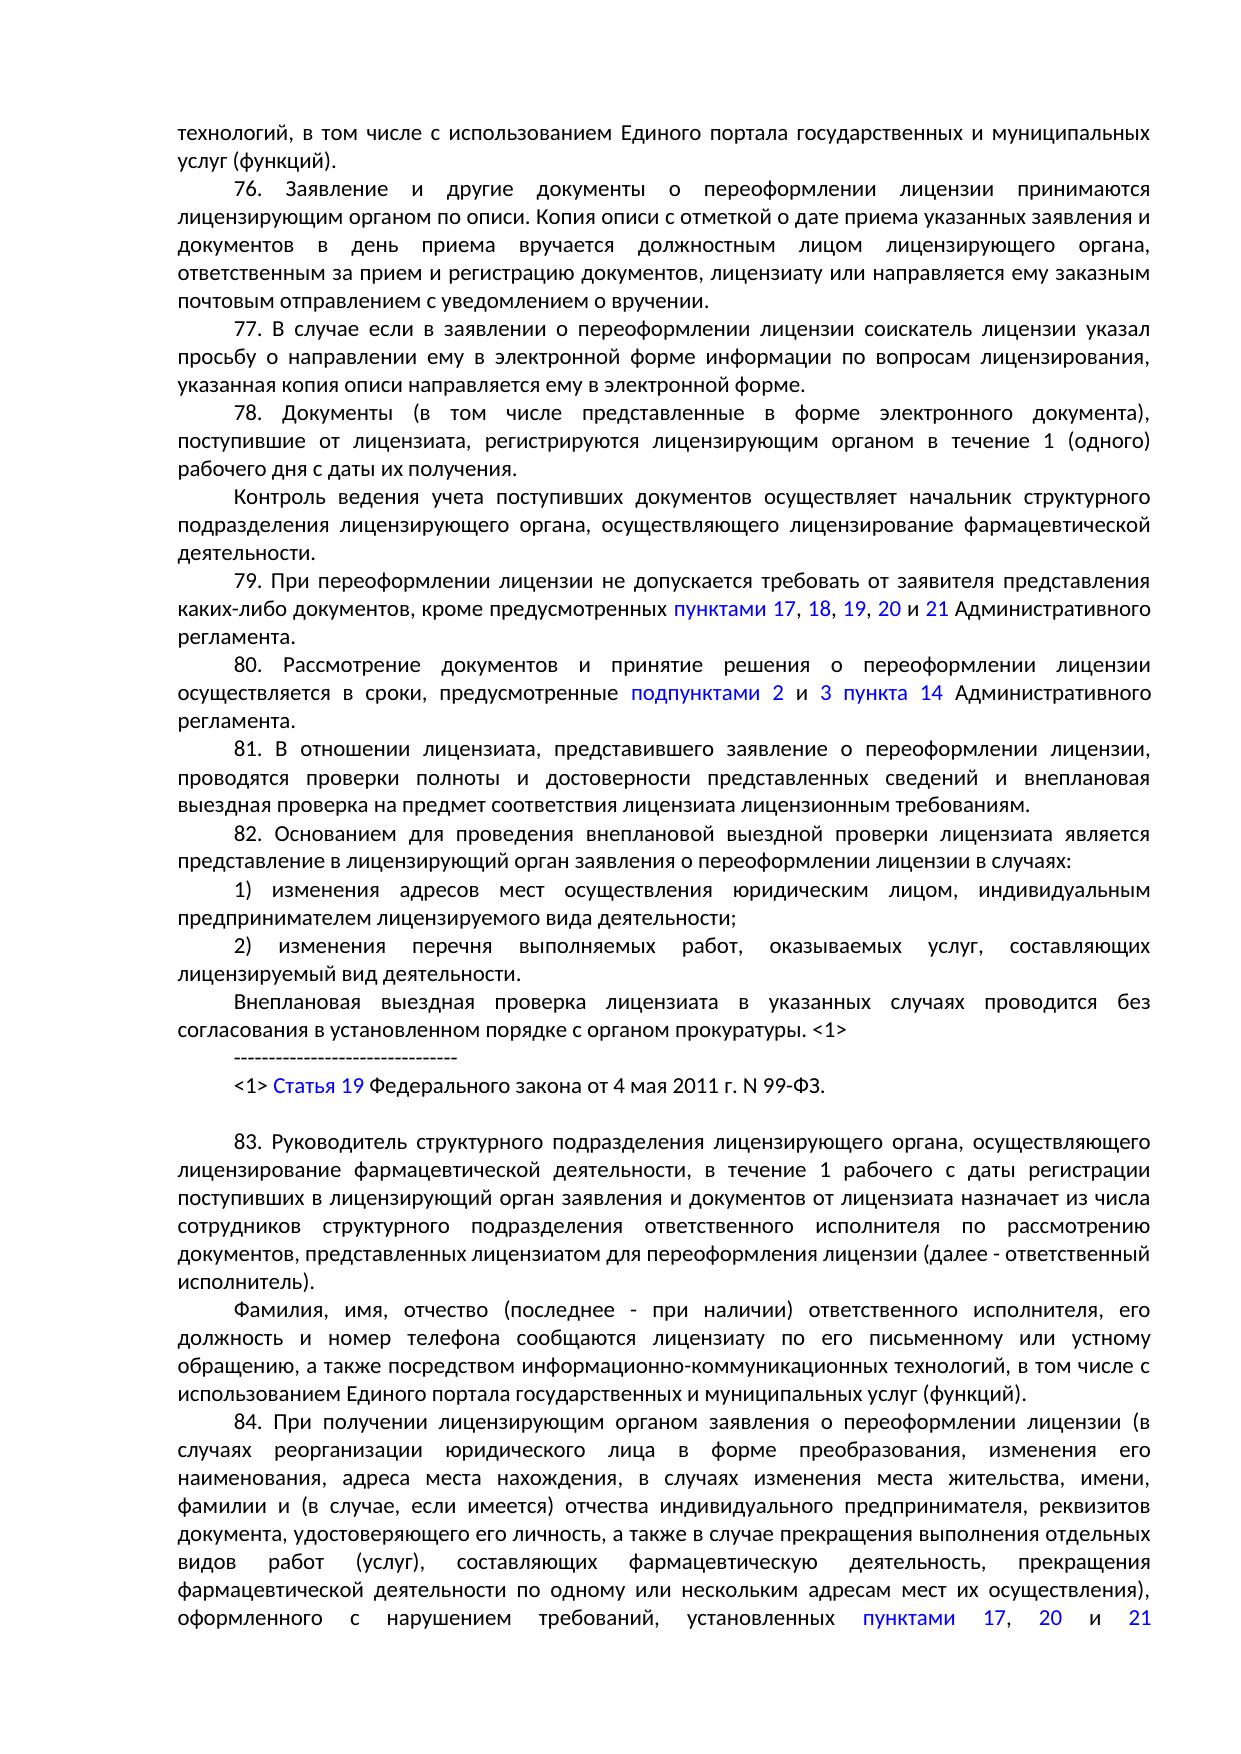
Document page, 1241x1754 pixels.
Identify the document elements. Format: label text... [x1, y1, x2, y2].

text 2) изменения перечня выполняемых работ, оказываемых услуг, составляющих лицензируемый вид деятельности. [177, 931, 1152, 987]
text 82. Основанием для проведения внеплановой выездной проверки лицензиата является представление в лицензирующий орган заявления о переоформлении лицензии в случаях: [177, 819, 1152, 875]
text 79. При переоформлении лицензии не допускается требовать от заявителя представления каких-либо документов, кроме предусмотренных пунктами 17, 18, 19, 20 и 21 Административного регламента. [177, 566, 1152, 651]
text 80. Рассмотрение документов и принятие решения о переоформлении лицензии осуществляется в сроки, предусмотренные подпунктами 2 и 3 пункта 14 Административного регламента. [177, 651, 1152, 734]
text 1) изменения адресов мест осуществления юридическим лицом, индивидуальным предпринимателем лицензируемого вида деятельности; [177, 875, 1152, 931]
text Внеплановая выездная проверка лицензиата в указанных случаях проводится без согласования в установленном порядке с органом прокуратуры. <1> [177, 987, 1152, 1043]
text -------------------------------- [177, 1043, 1152, 1071]
text 77. В случае если в заявлении о переоформлении лицензии соискатель лицензии указал просьбу о направлении ему в электронной форме информации по вопросам лицензирования, указанная копия описи направляется ему в электронной форме. [177, 314, 1152, 398]
text 83. Руководитель структурного подразделения лицензирующего органа, осуществляющего лицензирование фармацевтической деятельности, в течение 1 рабочего с даты регистрации поступивших в лицензирующий орган заявления и документов от лицензиата назначает из числа сотрудников структурного подразделения ответственного исполнителя по рассмотрению документов, представленных лицензиатом для переоформления лицензии (далее - ответственный исполнитель). [177, 1127, 1152, 1295]
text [177, 1407, 1152, 1631]
text 76. Заявление и другие документы о переоформлении лицензии принимаются лицензирующим органом по описи. Копия описи с отметкой о дате приема указанных заявления и документов в день приема вручается должностным лицом лицензирующего органа, ответственным за прием и регистрацию документов, лицензиату или направляется ему заказным почтовым отправлением с уведомлением о вручении. [177, 174, 1152, 314]
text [177, 118, 1152, 174]
text <1> Статья 19 Федерального закона от 4 мая 2011 г. N 99-ФЗ. [177, 1071, 1152, 1099]
text Фамилия, имя, отчество (последнее - при наличии) ответственного исполнителя, его должность и номер телефона сообщаются лицензиату по его письменному или устному обращению, а также посредством информационно-коммуникационных технологий, в том числе с использованием Единого портала государственных и муниципальных услуг (функций). [177, 1295, 1152, 1407]
text Контроль ведения учета поступивших документов осуществляет начальник структурного подразделения лицензирующего органа, осуществляющего лицензирование фармацевтической деятельности. [177, 482, 1152, 566]
text 81. В отношении лицензиата, представившего заявление о переоформлении лицензии, проводятся проверки полноты и достоверности представленных сведений и внеплановая выездная проверка на предмет соответствия лицензиата лицензионным требованиям. [177, 734, 1152, 819]
text 78. Документы (в том числе представленные в форме электронного документа), поступившие от лицензиата, регистрируются лицензирующим органом в течение 1 (одного) рабочего дня с даты их получения. [177, 398, 1152, 482]
